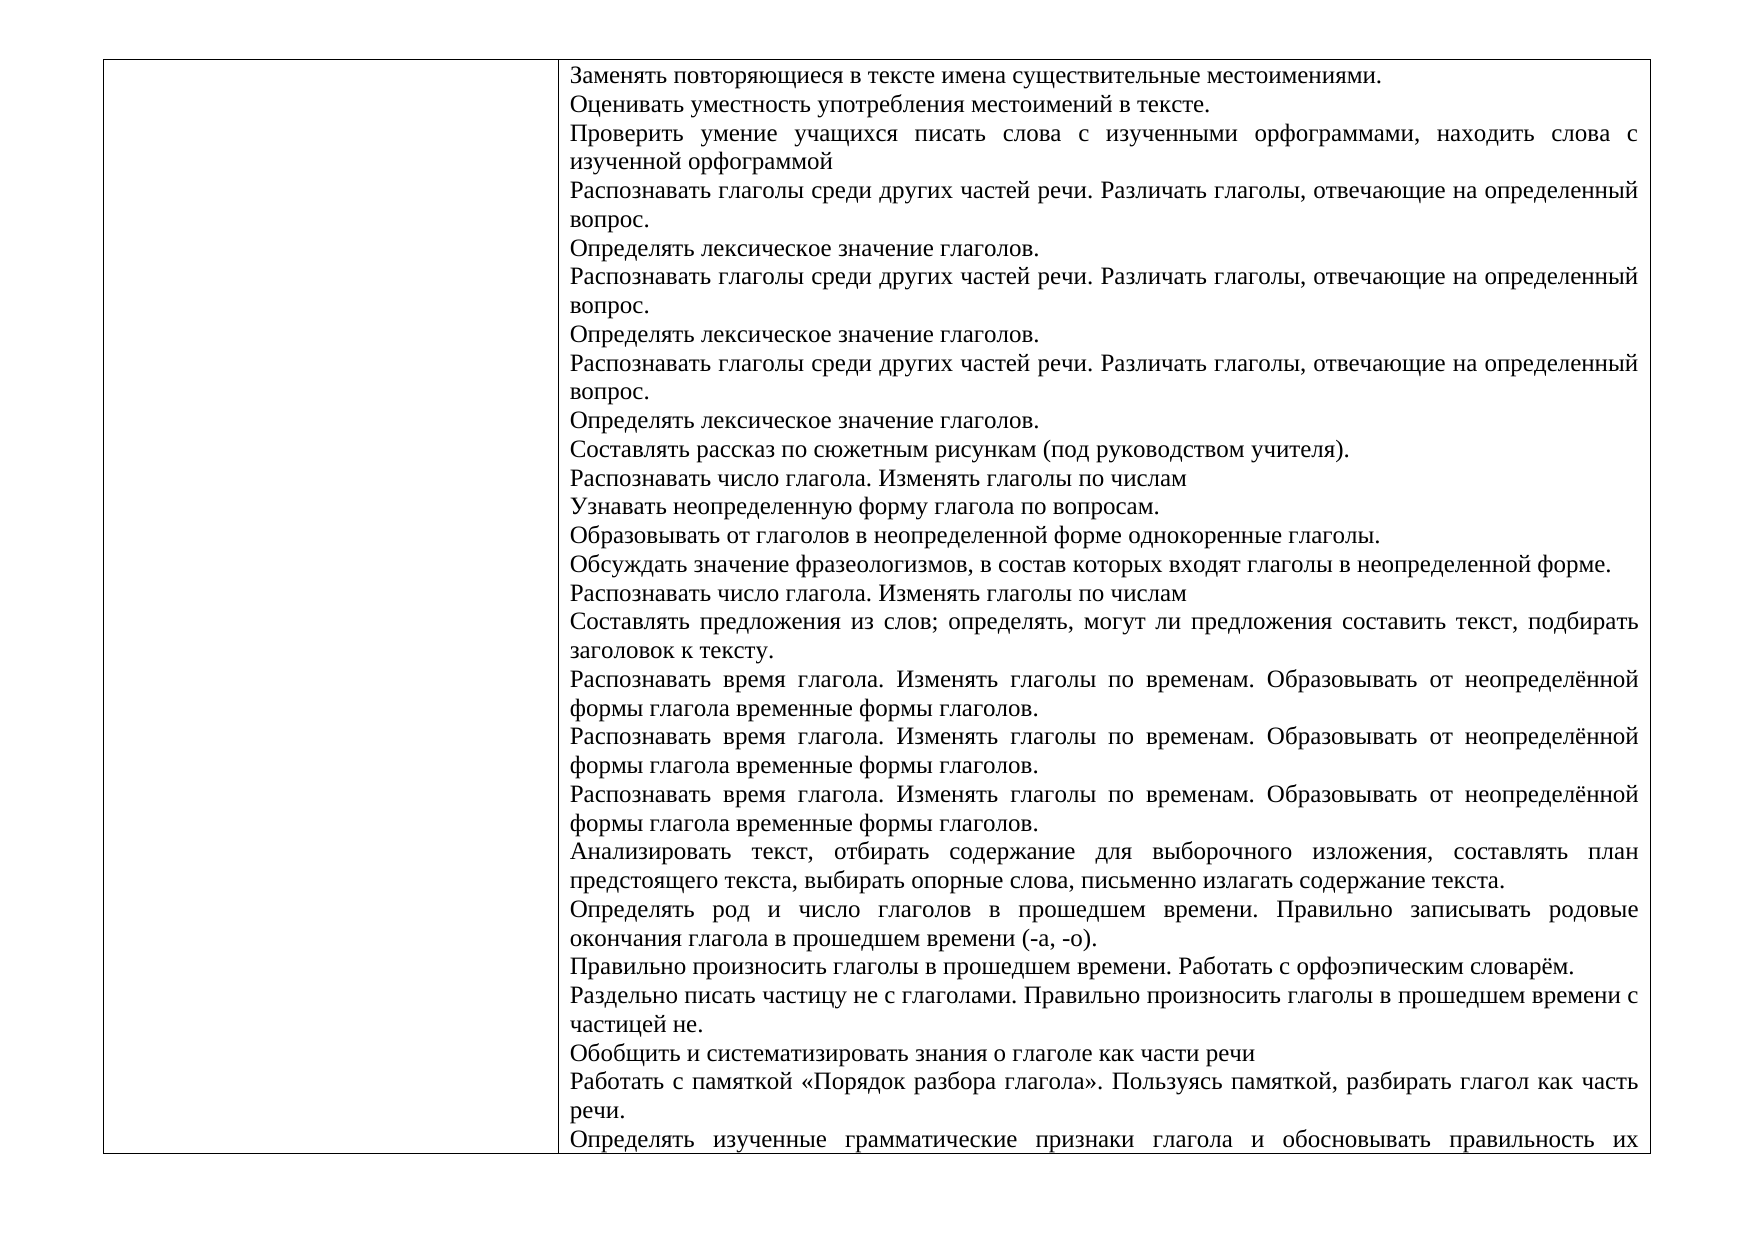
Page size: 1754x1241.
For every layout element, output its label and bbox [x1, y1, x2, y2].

table_cell [104, 60, 558, 1153]
table_cell [559, 60, 1650, 1153]
